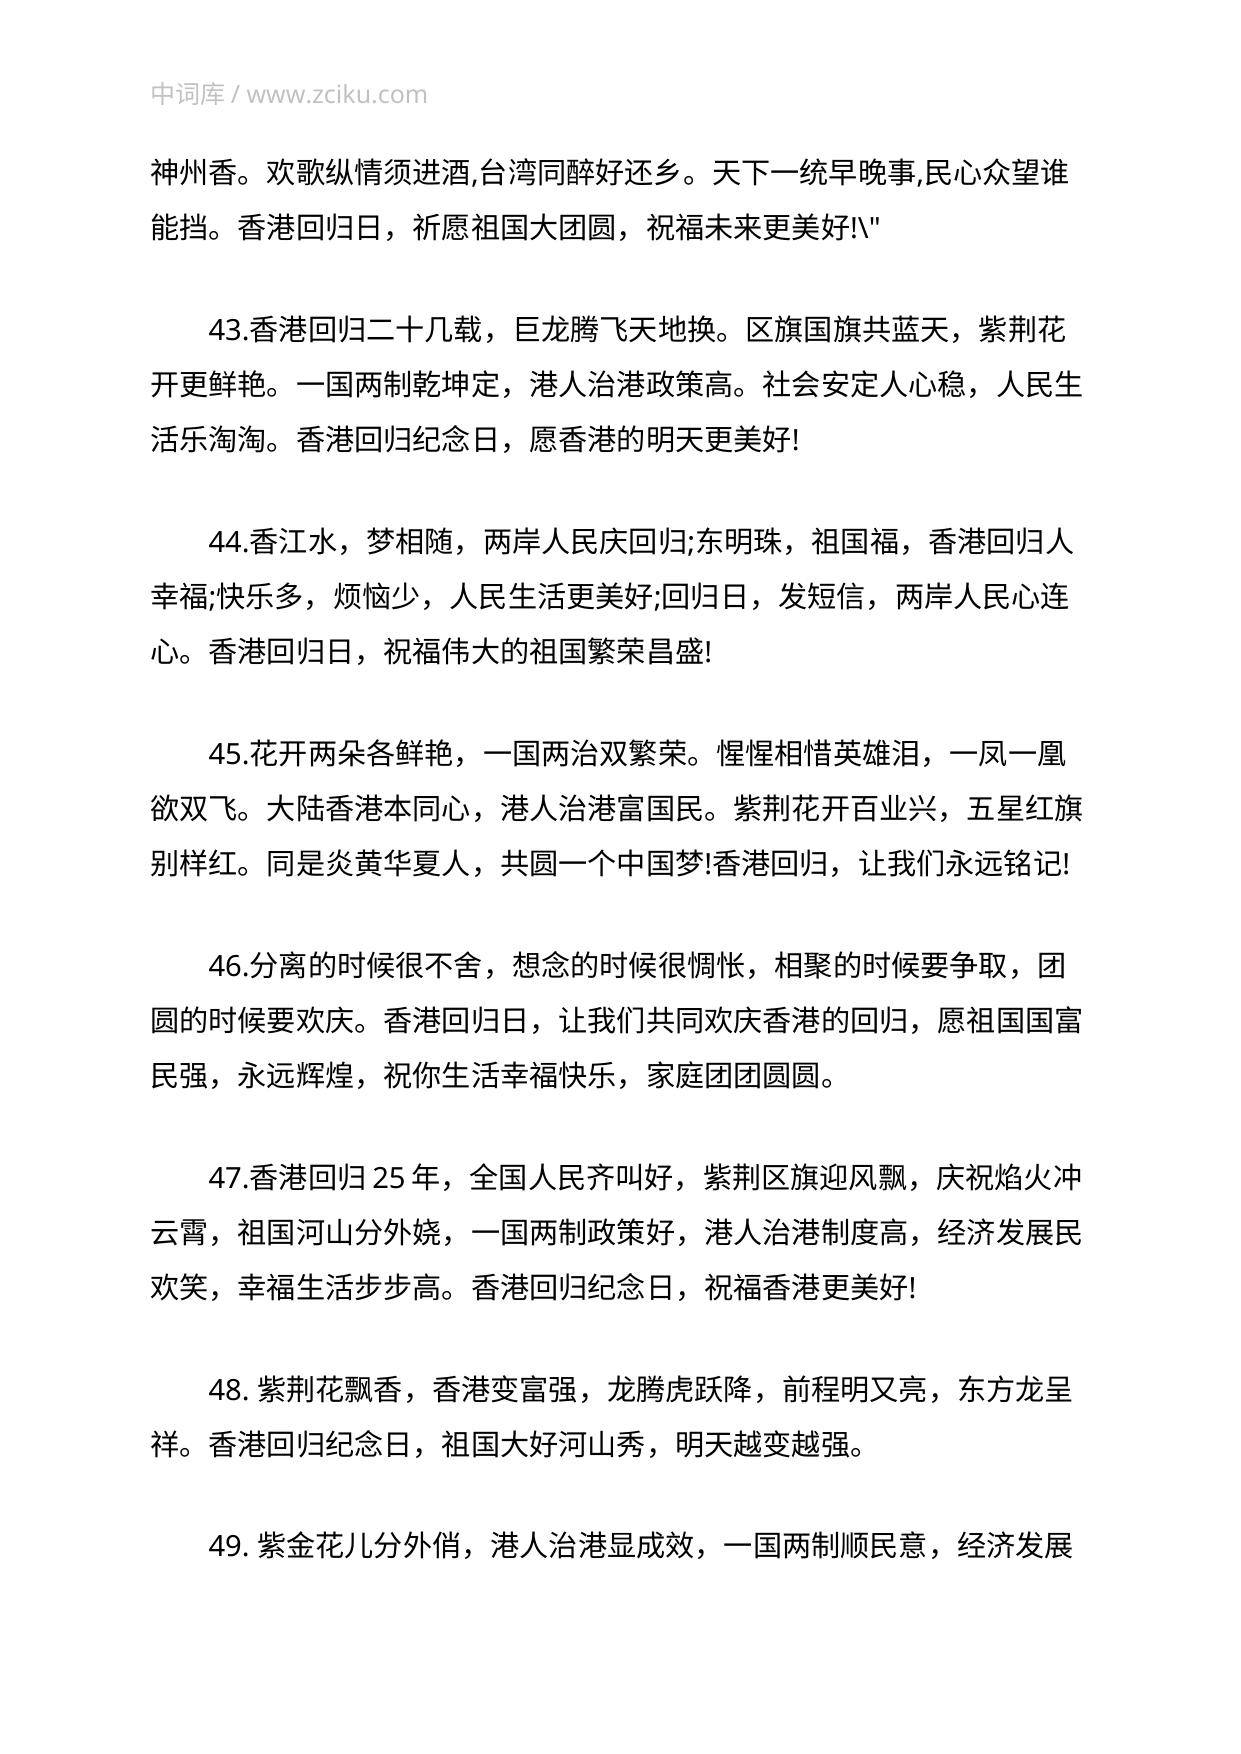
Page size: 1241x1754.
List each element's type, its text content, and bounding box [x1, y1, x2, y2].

text 44.香江水，梦相随，两岸人民庆回归;东明珠，祖国福，香港回归人幸福;快乐多，烦恼少，人民生活更美好;回归日，发短信，两岸人民心连心。香港回归日，祝福伟大的祖国繁荣昌盛! [150, 519, 1090, 671]
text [150, 1523, 1090, 1565]
text 47.香港回归25年，全国人民齐叫好，紫荆区旗迎风飘，庆祝焰火冲云霄，祖国河山分外娆，一国两制政策好，港人治港制度高，经济发展民欢笑，幸福生活步步高。香港回归纪念日，祝福香港更美好! [150, 1154, 1090, 1307]
text 46.分离的时候很不舍，想念的时候很惆怅，相聚的时候要争取，团圆的时候要欢庆。香港回归日，让我们共同欢庆香港的回归，愿祖国国富民强，永远辉煌，祝你生活幸福快乐，家庭团团圆圆。 [150, 943, 1090, 1095]
text 43.香港回归二十几载，巨龙腾飞天地换。区旗国旗共蓝天，紫荆花开更鲜艳。一国两制乾坤定，港人治港政策高。社会安定人心稳，人民生活乐淘淘。香港回归纪念日，愿香港的明天更美好! [150, 307, 1090, 459]
text 48. 紫荆花飘香，香港变富强，龙腾虎跃降，前程明又亮，东方龙呈祥。香港回归纪念日，祖国大好河山秀，明天越变越强。 [150, 1366, 1090, 1463]
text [150, 150, 1090, 247]
text 45.花开两朵各鲜艳，一国两治双繁荣。惺惺相惜英雄泪，一凤一凰欲双飞。大陆香港本同心，港人治港富国民。紫荆花开百业兴，五星红旗别样红。同是炎黄华夏人，共圆一个中国梦!香港回归，让我们永远铭记! [150, 731, 1090, 883]
